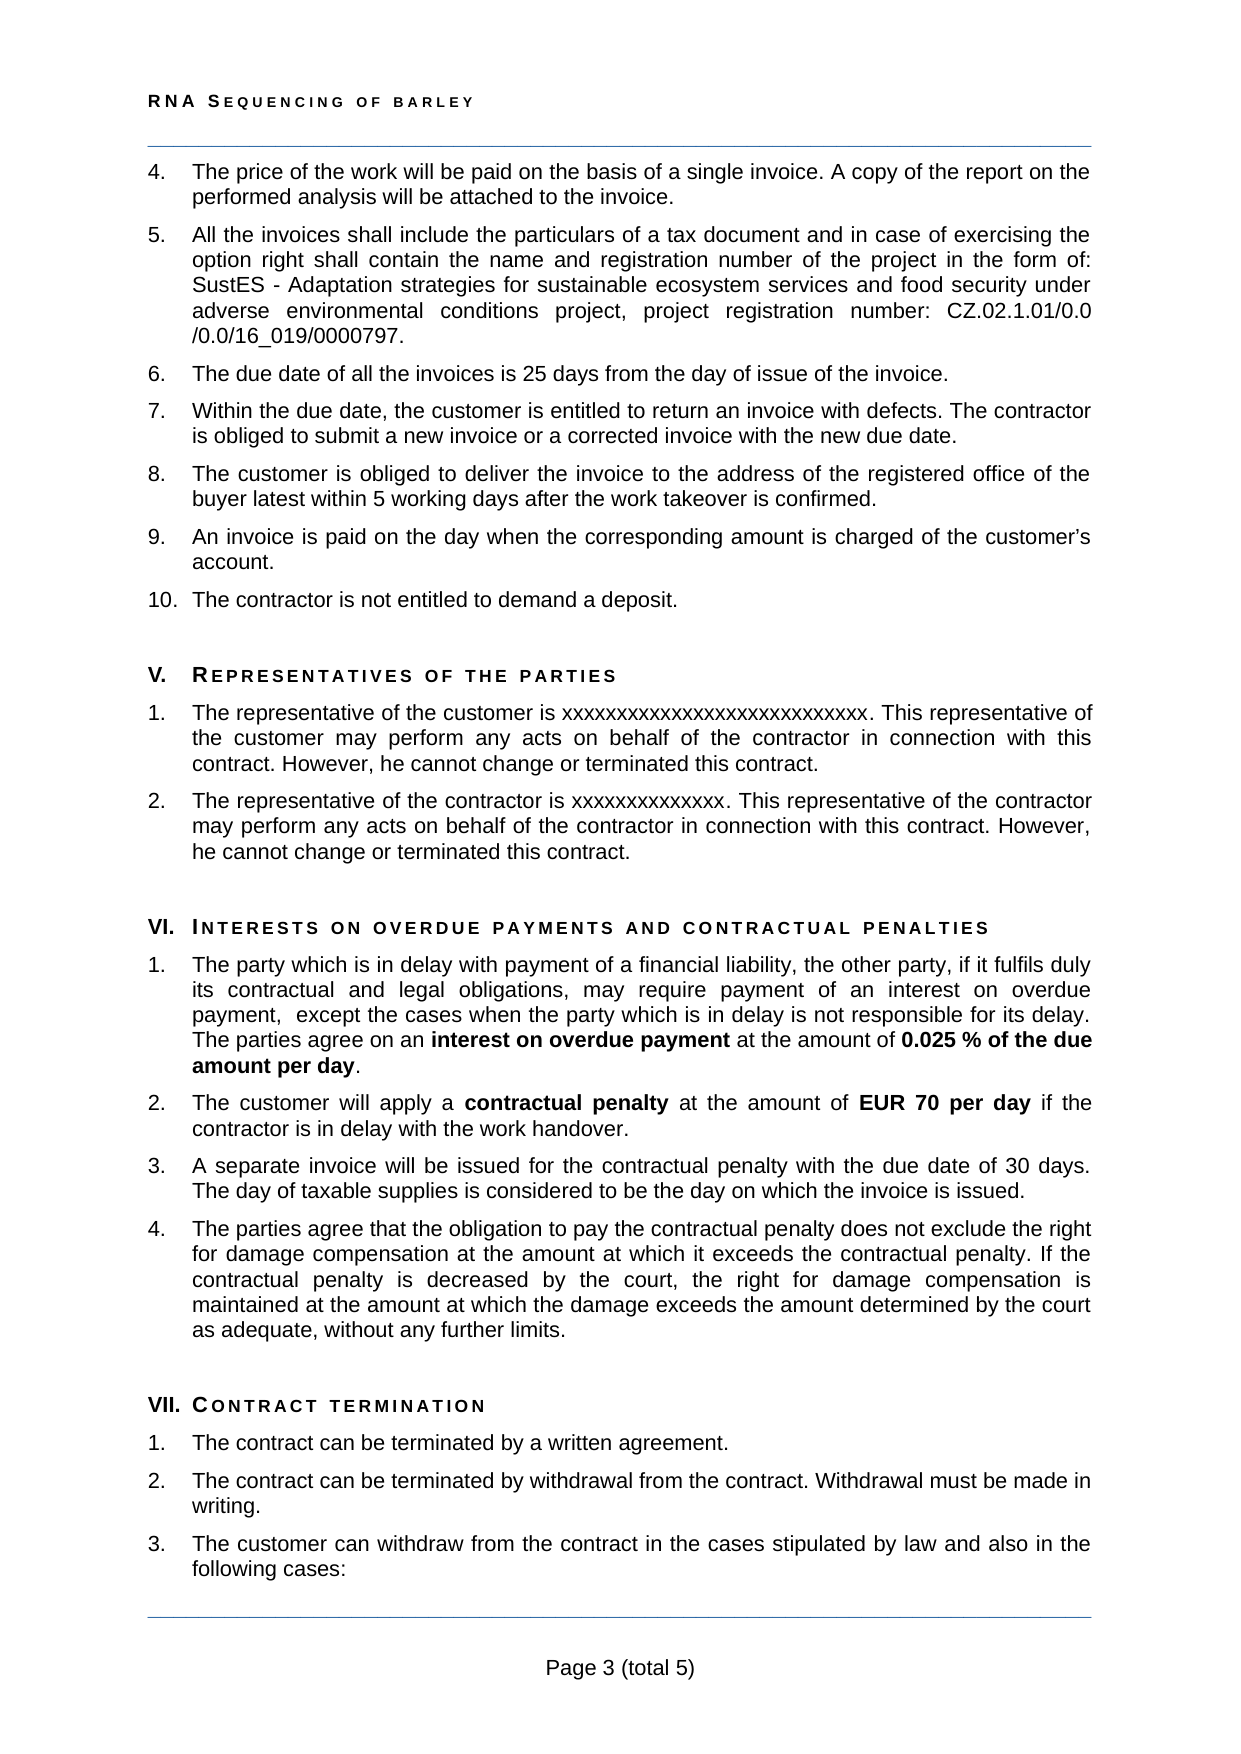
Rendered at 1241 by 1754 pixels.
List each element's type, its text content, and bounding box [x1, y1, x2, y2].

list The price of the work will be paid on the basis of a single invoice. A copy of the report on the performed analysis will be attached to the invoice. [148, 159, 1093, 209]
list The customer is obliged to deliver the invoice to the address of the registered office of the buyer latest within 5 working days after the work takeover is confirmed. [148, 461, 1093, 512]
list The customer will apply a contractual penalty at the amount of EUR 70 per day if the contractor is in delay with the work handover. [148, 1090, 1093, 1141]
list Within the due date, the customer is entitled to return an invoice with defects. The contractor is obliged to submit a new invoice or a corrected invoice with the new due date. [148, 398, 1093, 449]
list The contractor is not entitled to demand a deposit. [148, 587, 1093, 612]
list An invoice is paid on the day when the corresponding amount is charged of the customer’s account. [148, 524, 1093, 574]
list The representative of the customer is xxxxxxxxxxxxxxxxxxxxxxxxxxxx. This representative of the customer may perform any acts on behalf of the contractor in connection with this contract. However, he cannot change or terminated this contract. [148, 700, 1093, 776]
list The contract can be terminated by a written agreement. [148, 1430, 1093, 1455]
list The parties agree that the obligation to pay the contractual penalty does not exclude the right for damage compensation at the amount at which it exceeds the contractual penalty. If the contractual penalty is decreased by the court, the right for damage compensation is maintained at the amount at which the damage exceeds the amount determined by the court as adequate, without any further limits. [148, 1216, 1093, 1342]
list Representatives of the parties [148, 662, 1093, 688]
list All the invoices shall include the particulars of a tax document and in case of exercising the option right shall contain the name and registration number of the project in the form of: SustES - Adaptation strategies for sustainable ecosystem services and food security under adverse environmental conditions project, project registration number: CZ.02.1.01/0.0 /0.0/16_019/0000797. [148, 222, 1093, 348]
list A separate invoice will be issued for the contractual penalty with the due date of 30 days. The day of taxable supplies is considered to be the day on which the invoice is issued. [148, 1153, 1093, 1204]
list Interests on overdue payments and contractual penalties [148, 914, 1093, 939]
list Contract termination [148, 1392, 1093, 1418]
list The representative of the contractor is xxxxxxxxxxxxxx. This representative of the contractor may perform any acts on behalf of the contractor in connection with this contract. However, he cannot change or terminated this contract. [148, 788, 1093, 864]
list The due date of all the invoices is 25 days from the day of issue of the invoice. [148, 361, 1093, 386]
list The party which is in delay with payment of a financial liability, the other party, if it fulfils duly its contractual and legal obligations, may require payment of an interest on overdue payment, except the cases when the party which is in delay is not responsible for its delay. The parties agree on an interest on overdue payment at the amount of 0.025 % of the due amount per day. [148, 952, 1093, 1078]
list The customer can withdraw from the contract in the cases stipulated by law and also in the following cases: [148, 1531, 1093, 1581]
list The contract can be terminated by withdrawal from the contract. Withdrawal must be made in writing. [148, 1468, 1093, 1518]
